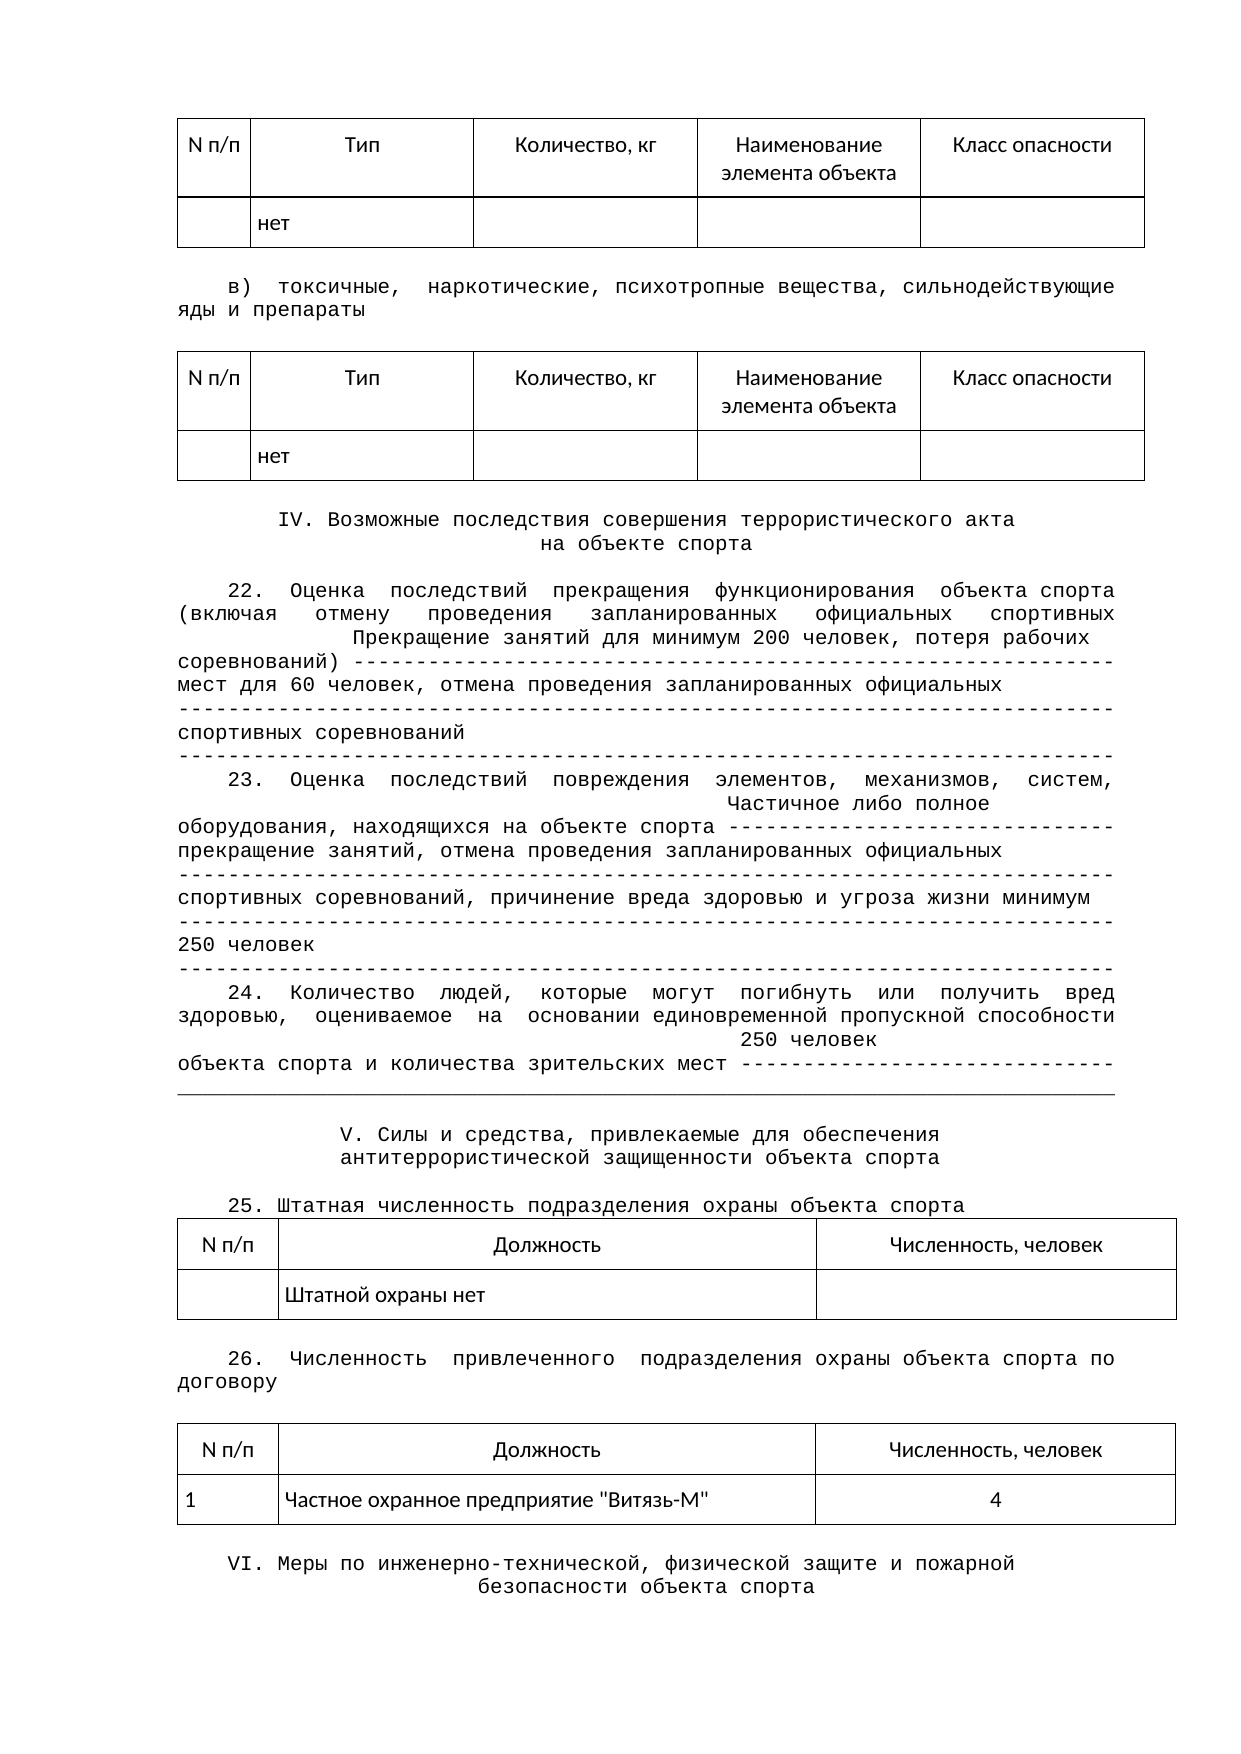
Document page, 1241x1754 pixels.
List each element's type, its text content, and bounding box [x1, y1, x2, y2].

text 24. Количество людей, которые могут погибнуть или получить вред [177, 982, 1152, 1005]
table_cell 1 [178, 1475, 278, 1524]
text на объекте спорта [177, 532, 1152, 556]
table_header Класс опасности [921, 352, 1144, 429]
table_cell [698, 198, 920, 247]
table_header Тип [251, 119, 473, 196]
text спортивных соревнований [177, 722, 1152, 745]
text Частичное либо полное [177, 793, 1152, 816]
table_header Количество, кг [474, 119, 697, 196]
text прекращение занятий, отмена проведения запланированных официальных [177, 840, 1152, 863]
text VI. Меры по инженерно-технической, физической защите и пожарной [177, 1553, 1152, 1577]
table_cell Штатной охраны нет [279, 1270, 816, 1319]
text безопасности объекта спорта [177, 1577, 1152, 1600]
table_cell [178, 1270, 278, 1319]
text --------------------------------------------------------------------------- [177, 745, 1152, 769]
text в) токсичные, наркотические, психотропные вещества, сильнодействующие [177, 276, 1152, 299]
text спортивных соревнований, причинение вреда здоровью и угроза жизни минимум [177, 887, 1152, 911]
text --------------------------------------------------------------------------- [177, 911, 1152, 934]
table_header Наименование элемента объекта [698, 352, 920, 429]
table_header N п/п [178, 1424, 278, 1473]
text антитеррористической защищенности объекта спорта [177, 1147, 1152, 1171]
text --------------------------------------------------------------------------- [177, 958, 1152, 982]
text соревнований) ------------------------------------------------------------- [177, 651, 1152, 674]
table_header N п/п [178, 119, 250, 196]
table_header Тип [251, 352, 473, 429]
table_header N п/п [178, 1219, 278, 1268]
text V. Силы и средства, привлекаемые для обеспечения [177, 1124, 1152, 1147]
table_cell [474, 431, 697, 480]
text 25. Штатная численность подразделения охраны объекта спорта [177, 1194, 1152, 1218]
table_cell нет [251, 198, 473, 247]
table_cell [921, 198, 1144, 247]
text объекта спорта и количества зрительских мест ------------------------------ [177, 1053, 1152, 1076]
table_header Должность [279, 1424, 815, 1473]
text 250 человек [177, 934, 1152, 958]
table_cell [921, 431, 1144, 480]
text IV. Возможные последствия совершения террористического акта [177, 509, 1152, 532]
text яды и препараты [177, 299, 1152, 323]
text (включая отмену проведения запланированных официальных спортивных [177, 603, 1152, 627]
text оборудования, находящихся на объекте спорта ------------------------------- [177, 816, 1152, 840]
table_header Должность [279, 1219, 816, 1268]
table_cell [178, 431, 250, 480]
text ___________________________________________________________________________ [177, 1076, 1152, 1100]
table_header Численность, человек [817, 1219, 1176, 1268]
table_cell [178, 198, 250, 247]
table_cell [817, 1270, 1176, 1319]
table_header N п/п [178, 352, 250, 429]
table_header Количество, кг [474, 352, 697, 429]
text --------------------------------------------------------------------------- [177, 863, 1152, 887]
text договору [177, 1372, 1152, 1395]
text здоровью, оцениваемое на основании единовременной пропускной способности [177, 1005, 1152, 1029]
text Прекращение занятий для минимум 200 человек, потеря рабочих [177, 627, 1152, 651]
table_header Наименование элемента объекта [698, 119, 920, 196]
text мест для 60 человек, отмена проведения запланированных официальных [177, 674, 1152, 698]
table_cell [698, 431, 920, 480]
table_cell Частное охранное предприятие "Витязь-М" [279, 1475, 815, 1524]
text 26. Численность привлеченного подразделения охраны объекта спорта по [177, 1348, 1152, 1372]
table_cell 4 [816, 1475, 1175, 1524]
text 250 человек [177, 1029, 1152, 1053]
table_cell [474, 198, 697, 247]
table_header Класс опасности [921, 119, 1144, 196]
text --------------------------------------------------------------------------- [177, 698, 1152, 722]
table_header Численность, человек [816, 1424, 1175, 1473]
table_cell нет [251, 431, 473, 480]
text 23. Оценка последствий повреждения элементов, механизмов, систем, [177, 769, 1152, 793]
text 22. Оценка последствий прекращения функционирования объекта спорта [177, 580, 1152, 603]
